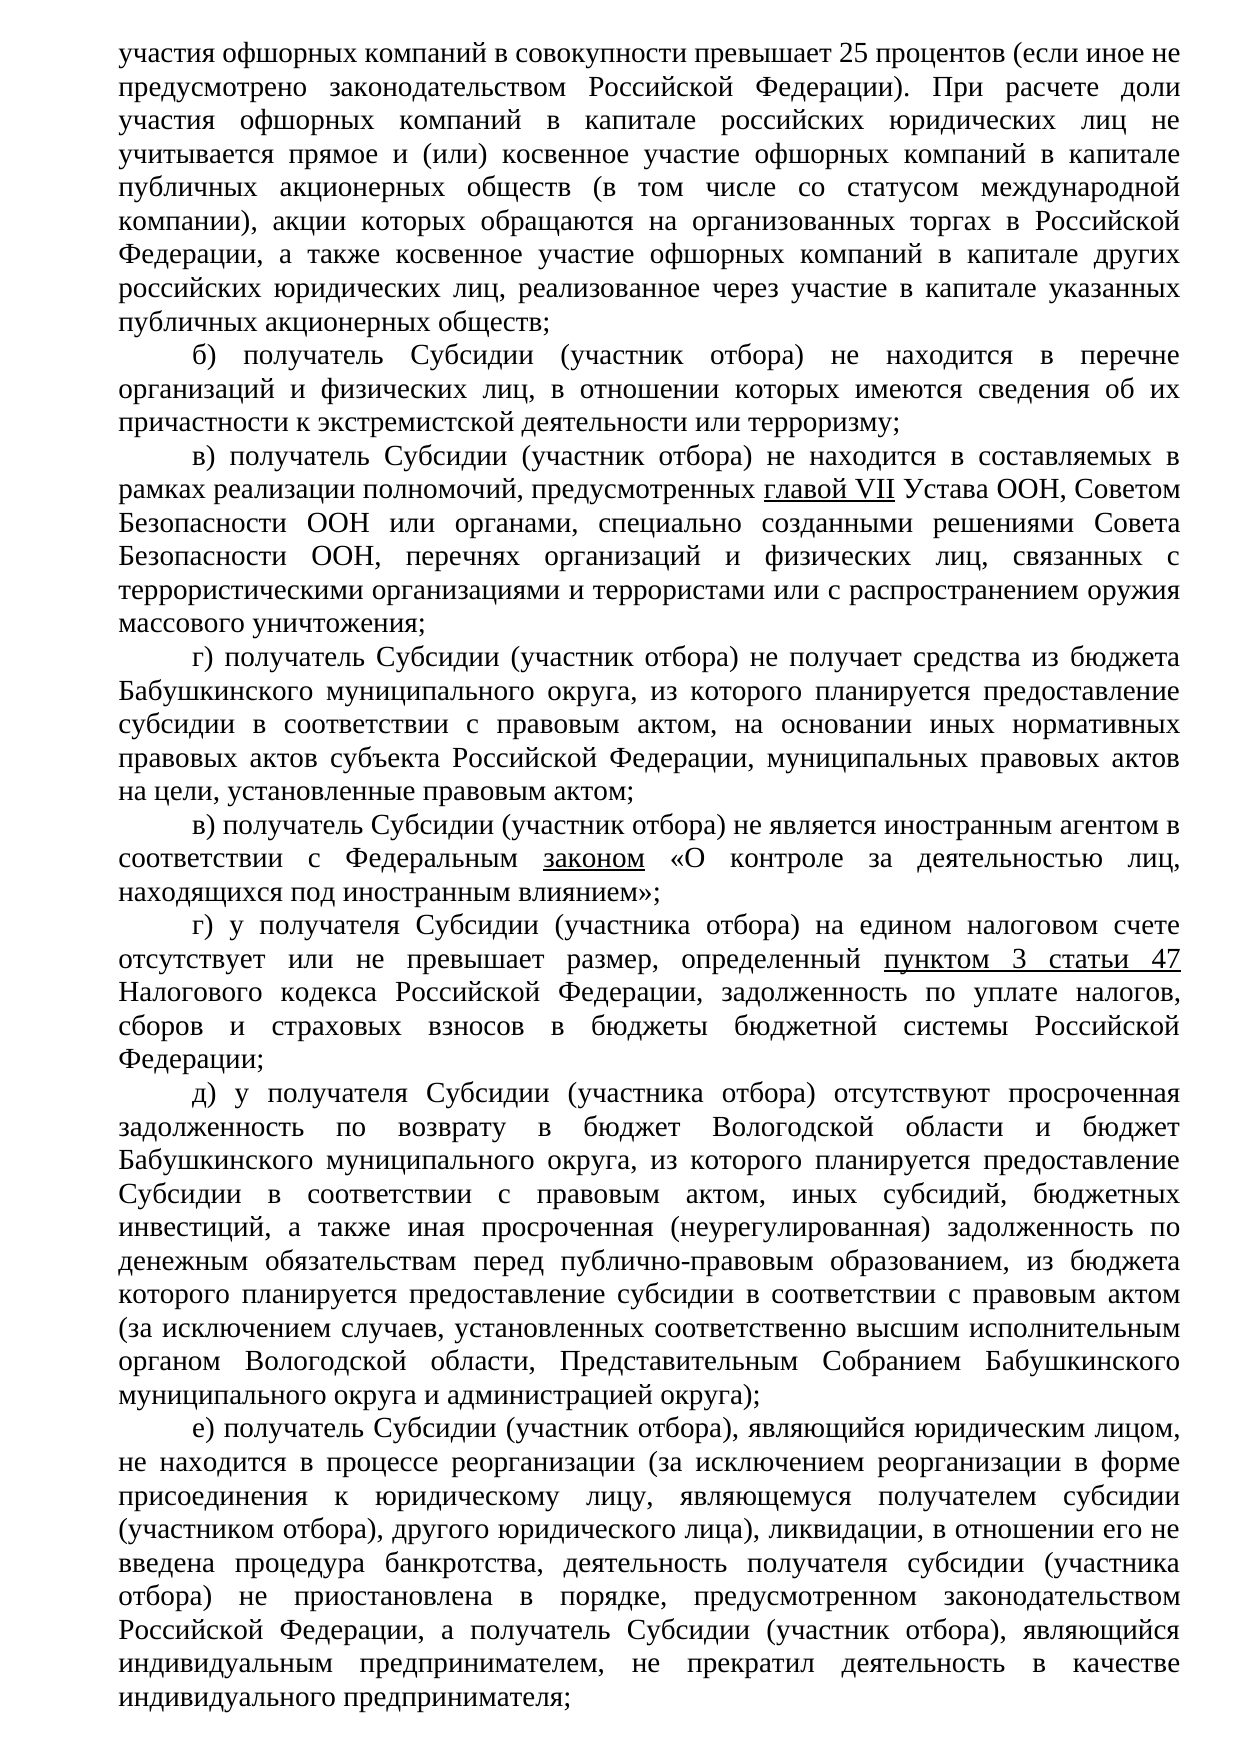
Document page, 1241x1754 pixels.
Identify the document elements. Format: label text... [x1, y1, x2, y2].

text в) получатель Субсидии (участник отбора) не находится в составляемых в рамках реализации полномочий, предусмотренных главой VII Устава ООН, Советом Безопасности ООН или органами, специально созданными решениями Совета Безопасности ООН, перечнях организаций и физических лиц, связанных с террористическими организациями и террористами или с распространением оружия массового уничтожения; [118, 438, 1181, 639]
text г) получатель Субсидии (участник отбора) не получает средства из бюджета Бабушкинского муниципального округа, из которого планируется предоставление субсидии в соответствии с правовым актом, на основании иных нормативных правовых актов субъекта Российской Федерации, муниципальных правовых актов на цели, установленные правовым актом; [118, 639, 1181, 807]
text б) получатель Субсидии (участник отбора) не находится в перечне организаций и физических лиц, в отношении которых имеются сведения об их причастности к экстремистской деятельности или терроризму; [118, 337, 1181, 438]
text д) у получателя Субсидии (участника отбора) отсутствуют просроченная задолженность по возврату в бюджет Вологодской области и бюджет Бабушкинского муниципального округа, из которого планируется предоставление Субсидии в соответствии с правовым актом, иных субсидий, бюджетных инвестиций, а также иная просроченная (неурегулированная) задолженность по денежным обязательствам перед публично-правовым образованием, из бюджета которого планируется предоставление субсидии в соответствии с правовым актом (за исключением случаев, установленных соответственно высшим исполнительным органом Вологодской области, Представительным Собранием Бабушкинского муниципального округа и администрацией округа); [118, 1075, 1181, 1411]
text е) получатель Субсидии (участник отбора), являющийся юридическим лицом, не находится в процессе реорганизации (за исключением реорганизации в форме присоединения к юридическому лицу, являющемуся получателем субсидии (участником отбора), другого юридического лица), ликвидации, в отношении его не введена процедура банкротства, деятельность получателя субсидии (участника отбора) не приостановлена в порядке, предусмотренном законодательством Российской Федерации, а получатель Субсидии (участник отбора), являющийся индивидуальным предпринимателем, не прекратил деятельность в качестве индивидуального предпринимателя; [118, 1411, 1181, 1712]
text г) у получателя Субсидии (участника отбора) на едином налоговом счете отсутствует или не превышает размер, определенный пунктом 3 статьи 47 Налогового кодекса Российской Федерации, задолженность по уплате налогов, сборов и страховых взносов в бюджеты бюджетной системы Российской Федерации; [118, 907, 1181, 1075]
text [118, 35, 1181, 337]
text в) получатель Субсидии (участник отбора) не является иностранным агентом в соответствии с Федеральным законом «О контроле за деятельностью лиц, находящихся под иностранным влиянием»; [118, 807, 1181, 907]
